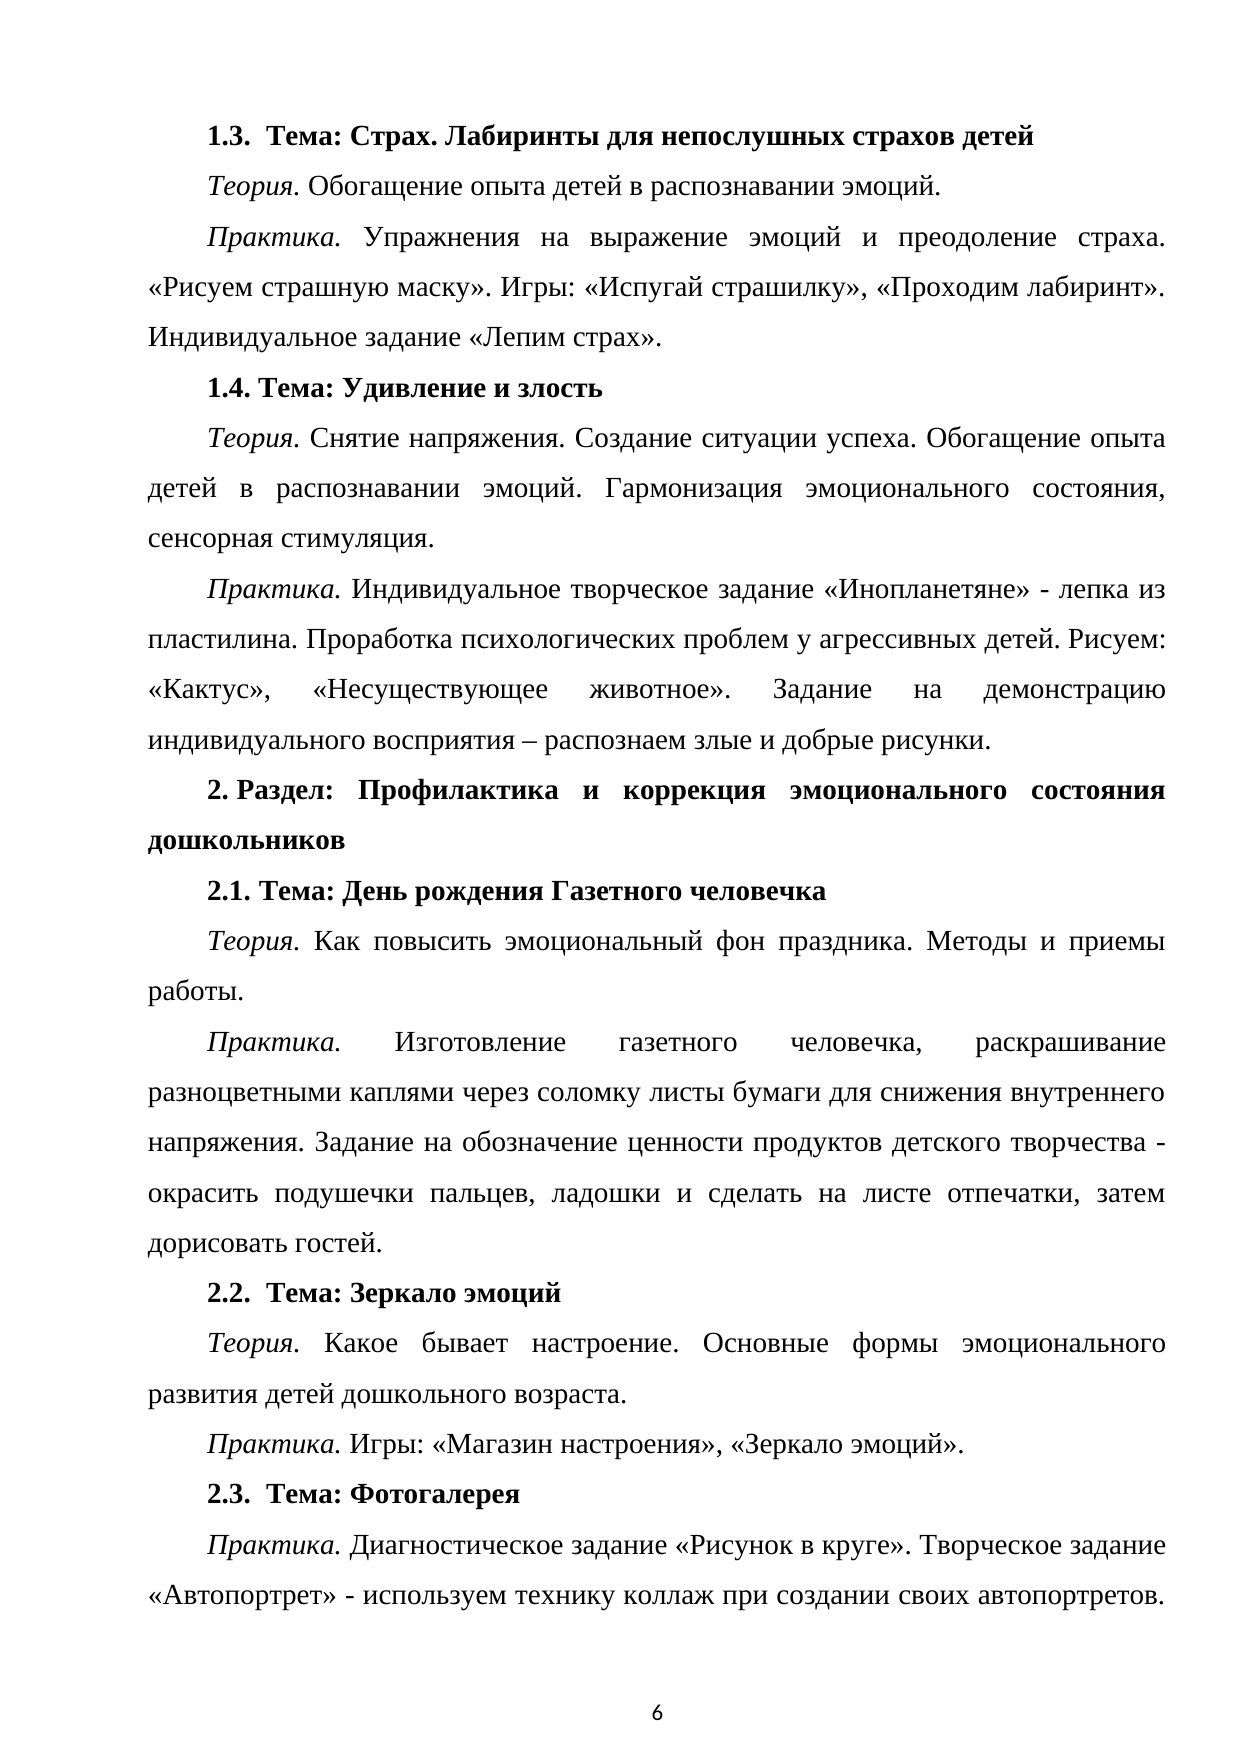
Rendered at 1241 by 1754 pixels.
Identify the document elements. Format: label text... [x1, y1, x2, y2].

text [148, 1527, 1167, 1611]
text Практика. Индивидуальное творческое задание «Инопланетяне» - лепка из пластилина. Проработка психологических проблем у агрессивных детей. Рисуем: «Кактус», «Несуществующее животное». Задание на демонстрацию индивидуального восприятия – распознаем злые и добрые рисунки. [148, 571, 1167, 755]
list Раздел: Профилактика и коррекция эмоционального состояния дошкольников [148, 772, 1167, 856]
text Теория. Снятие напряжения. Создание ситуации успеха. Обогащение опыта детей в распознавании эмоций. Гармонизация эмоционального состояния, сенсорная стимуляция. [148, 420, 1167, 554]
text Теория. Какое бывает настроение. Основные формы эмоционального развития детей дошкольного возраста. [148, 1326, 1167, 1409]
list Тема: Зеркало эмоций [207, 1275, 1167, 1309]
list Тема: Страх. Лабиринты для непослушных страхов детей [207, 118, 1167, 152]
text 1.4. Тема: Удивление и злость [148, 370, 1167, 403]
list Тема: День рождения Газетного человечка [207, 873, 1167, 906]
text Практика. Упражнения на выражение эмоций и преодоление страха. «Рисуем страшную маску». Игры: «Испугай страшилку», «Проходим лабиринт». Индивидуальное задание «Лепим страх». [148, 219, 1167, 353]
text Практика. Игры: «Магазин настроения», «Зеркало эмоций». [148, 1426, 1167, 1460]
list Тема: Фотогалерея [207, 1477, 1167, 1510]
text Практика. Изготовление газетного человечка, раскрашивание разноцветными каплями через соломку листы бумаги для снижения внутреннего напряжения. Задание на обозначение ценности продуктов детского творчества - окрасить подушечки пальцев, ладошки и сделать на листе отпечатки, затем дорисовать гостей. [148, 1024, 1167, 1258]
text Теория. Обогащение опыта детей в распознавании эмоций. [148, 168, 1167, 202]
text Теория. Как повысить эмоциональный фон праздника. Методы и приемы работы. [148, 923, 1167, 1007]
